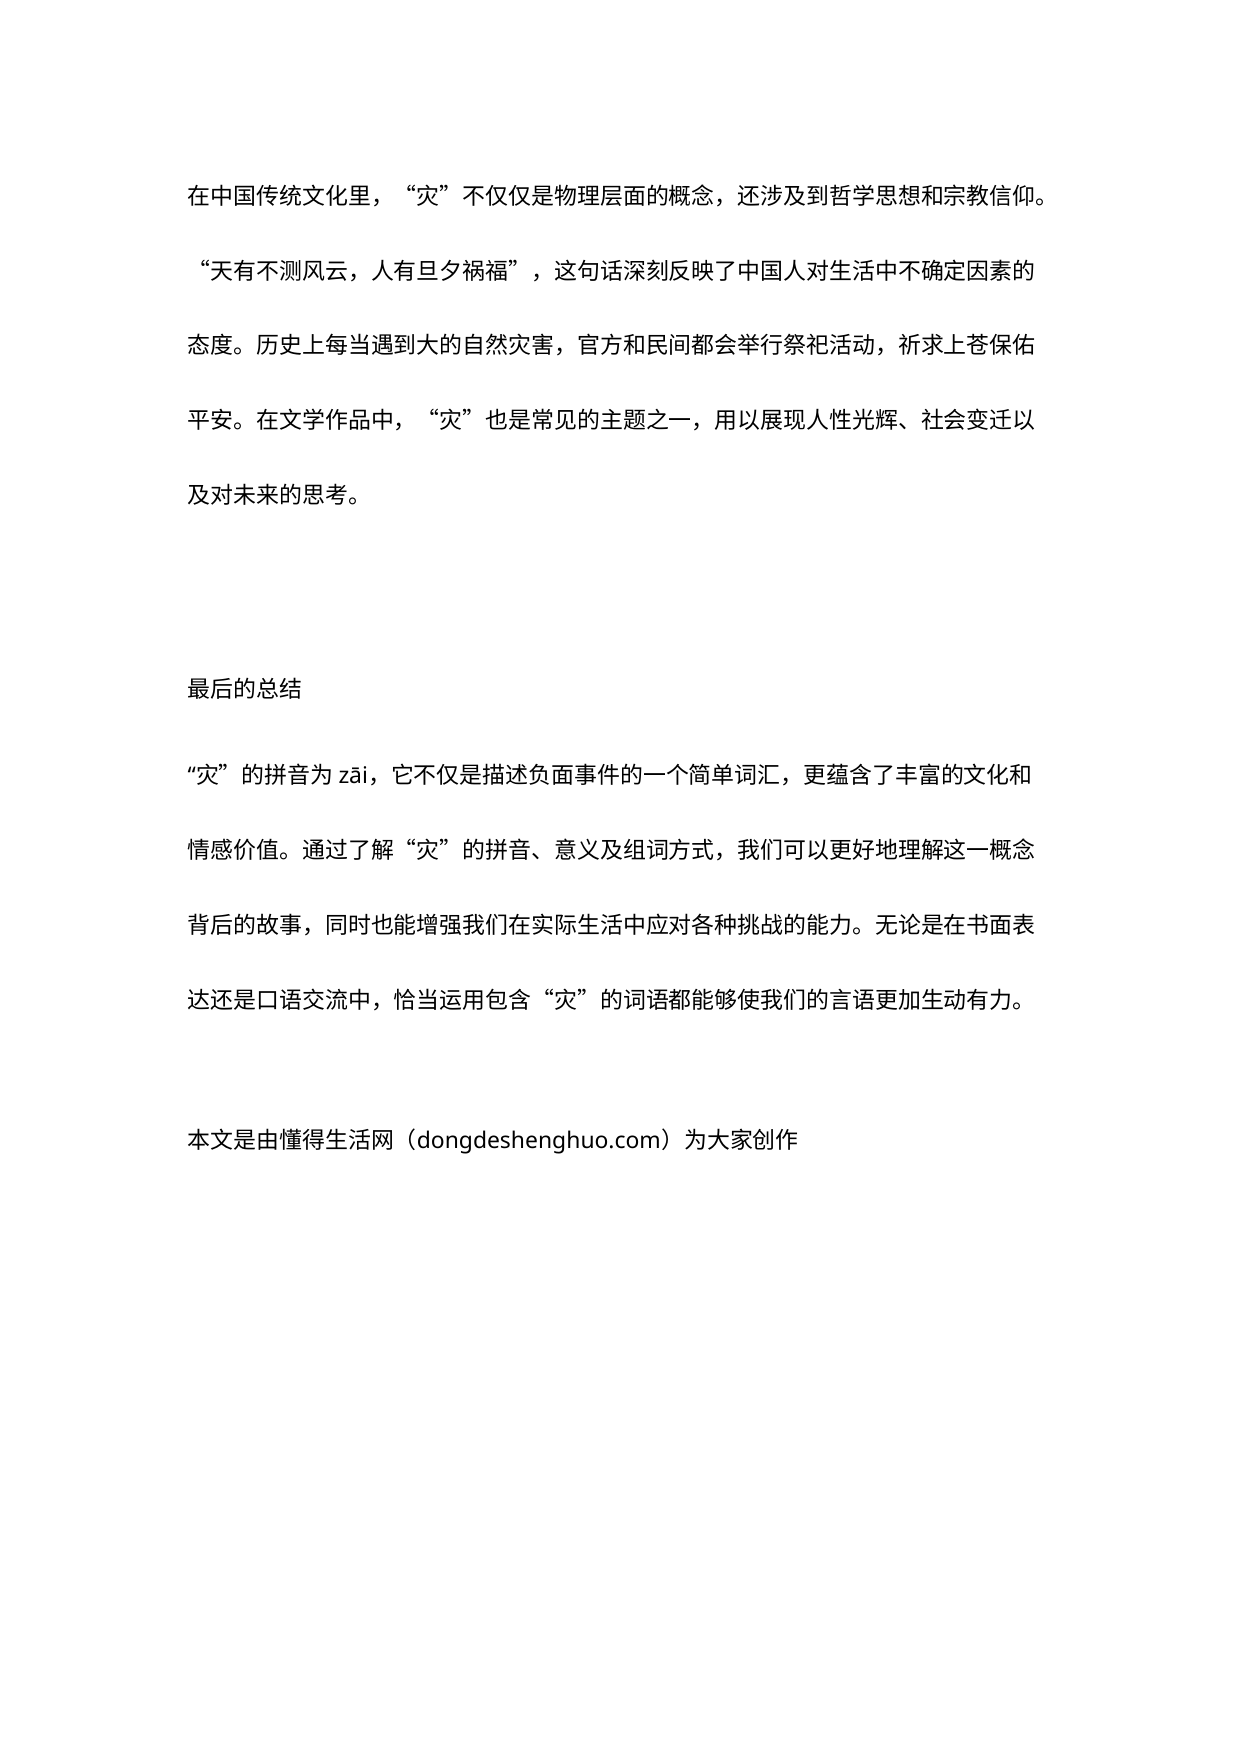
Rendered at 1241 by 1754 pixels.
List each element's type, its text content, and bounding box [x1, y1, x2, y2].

text 本文是由懂得生活网（dongdeshenghuo.com）为大家创作 [187, 1106, 1053, 1171]
text 最后的总结 [187, 655, 1053, 720]
text “灾”的拼音为 zāi，它不仅是描述负面事件的一个简单词汇，更蕴含了丰富的文化和情感价值。通过了解“灾”的拼音、意义及组词方式，我们可以更好地理解这一概念背后的故事，同时也能增强我们在实际生活中应对各种挑战的能力。无论是在书面表达还是口语交流中，恰当运用包含“灾”的词语都能够使我们的言语更加生动有力。 [187, 742, 1053, 1031]
text 在中国传统文化里，“灾”不仅仅是物理层面的概念，还涉及到哲学思想和宗教信仰。“天有不测风云，人有旦夕祸福”，这句话深刻反映了中国人对生活中不确定因素的态度。历史上每当遇到大的自然灾害，官方和民间都会举行祭祀活动，祈求上苍保佑平安。在文学作品中，“灾”也是常见的主题之一，用以展现人性光辉、社会变迁以及对未来的思考。 [187, 162, 1053, 526]
